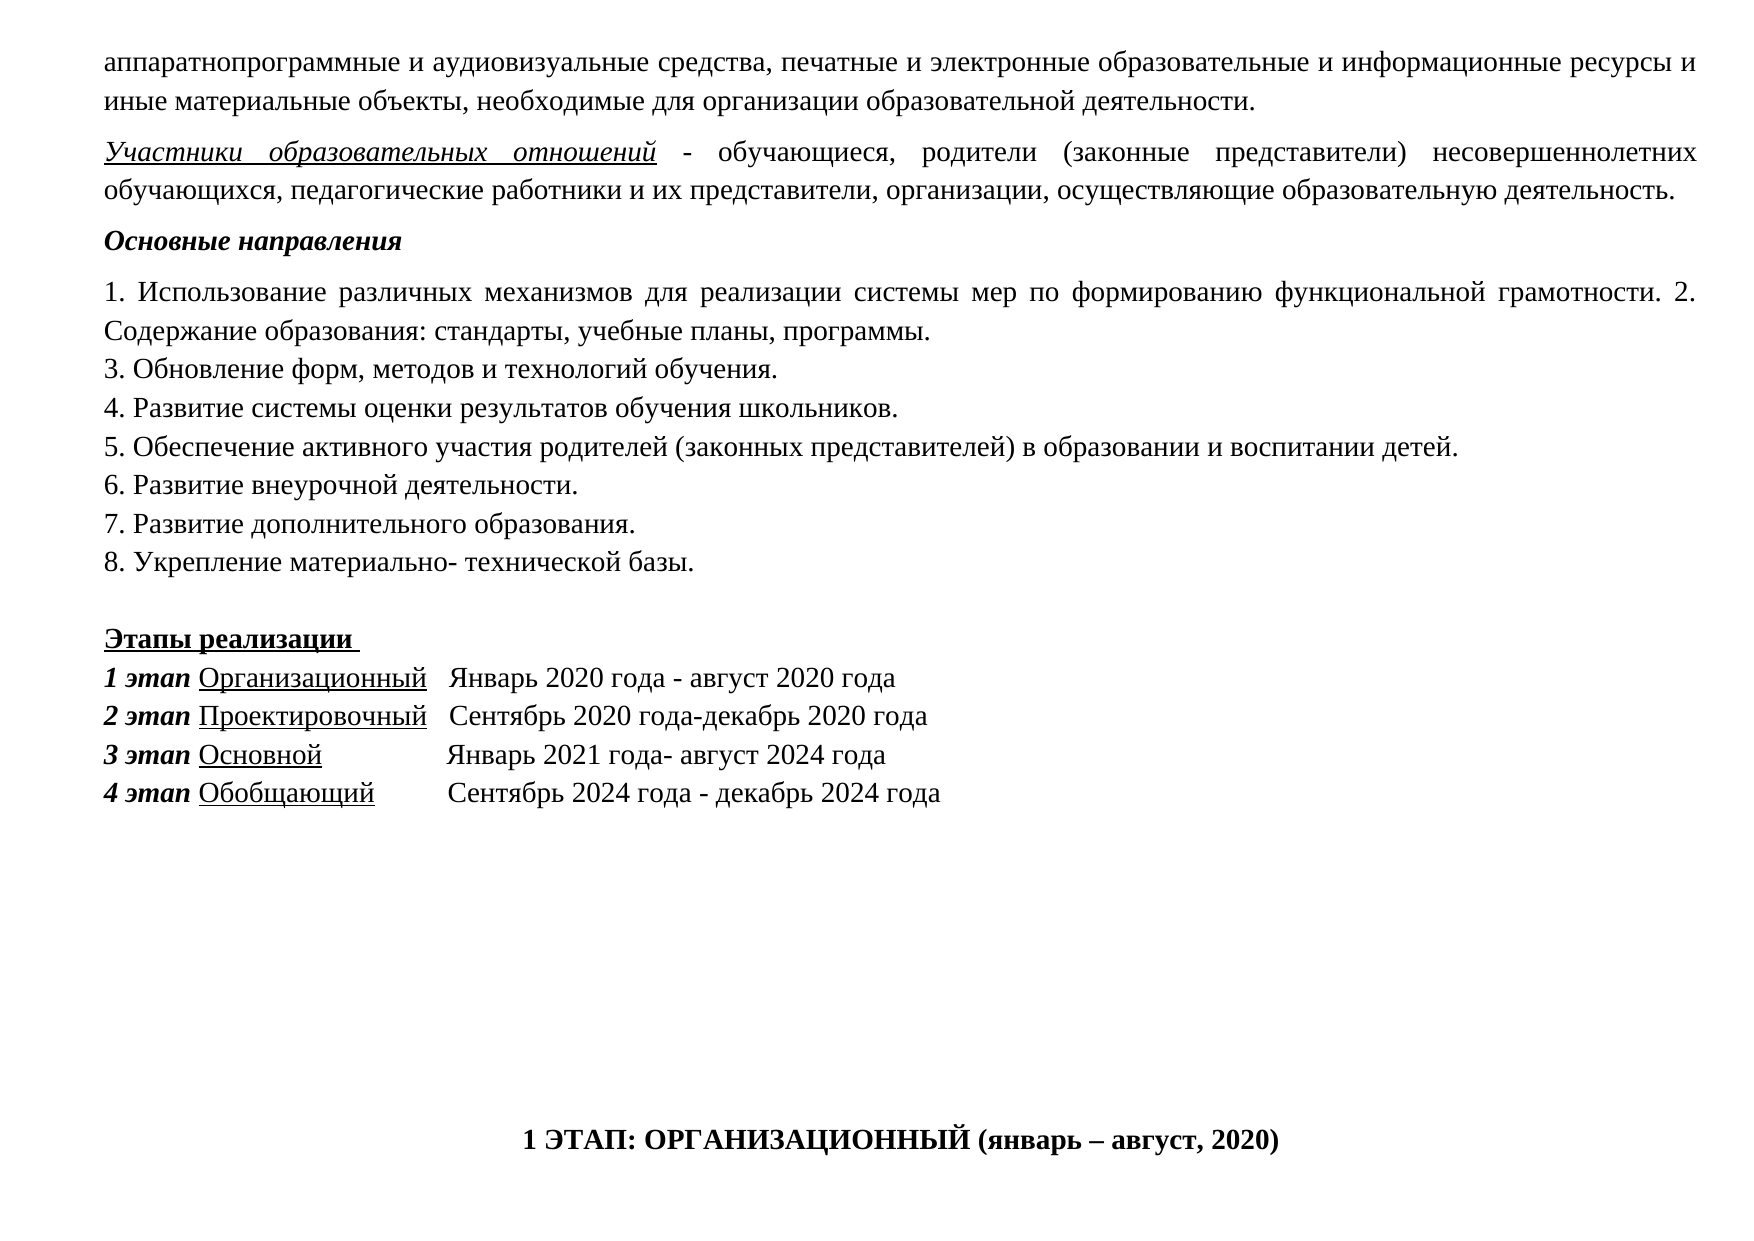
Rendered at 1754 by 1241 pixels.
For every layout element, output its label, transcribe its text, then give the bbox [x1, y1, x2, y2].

text Участники образовательных отношений - обучающиеся, родители (законные представители) несовершеннолетних обучающихся, педагогические работники и их представители, организации, осуществляющие образовательную деятельность. [103, 134, 1698, 206]
text 1 ЭТАП: ОРГАНИЗАЦИОННЫЙ (январь – август, 2020) [103, 1122, 1698, 1156]
text 3. Обновление форм, методов и технологий обучения. [103, 352, 1698, 385]
text 3 этап Основной Январь 2021 года- август 2024 года [103, 737, 1698, 771]
text Этапы реализации [103, 621, 1698, 655]
text 1. Использование различных механизмов для реализации системы мер по формированию функциональной грамотности. 2. Содержание образования: стандарты, учебные планы, программы. [103, 274, 1698, 347]
text 8. Укрепление материально- технической базы. [103, 544, 1698, 578]
text Основные направления [103, 223, 1698, 257]
text 4. Развитие системы оценки результатов обучения школьников. [103, 390, 1698, 424]
text 7. Развитие дополнительного образования. [103, 506, 1698, 539]
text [103, 44, 1698, 116]
text 1 этап Организационный Январь 2020 года - август 2020 года [103, 660, 1698, 693]
text 2 этап Проектировочный Сентябрь 2020 года-декабрь 2020 года [103, 698, 1698, 732]
text 5. Обеспечение активного участия родителей (законных представителей) в образовании и воспитании детей. [103, 429, 1698, 462]
text 4 этап Обобщающий Сентябрь 2024 года - декабрь 2024 года [103, 776, 1698, 809]
text 6. Развитие внеурочной деятельности. [103, 467, 1698, 501]
